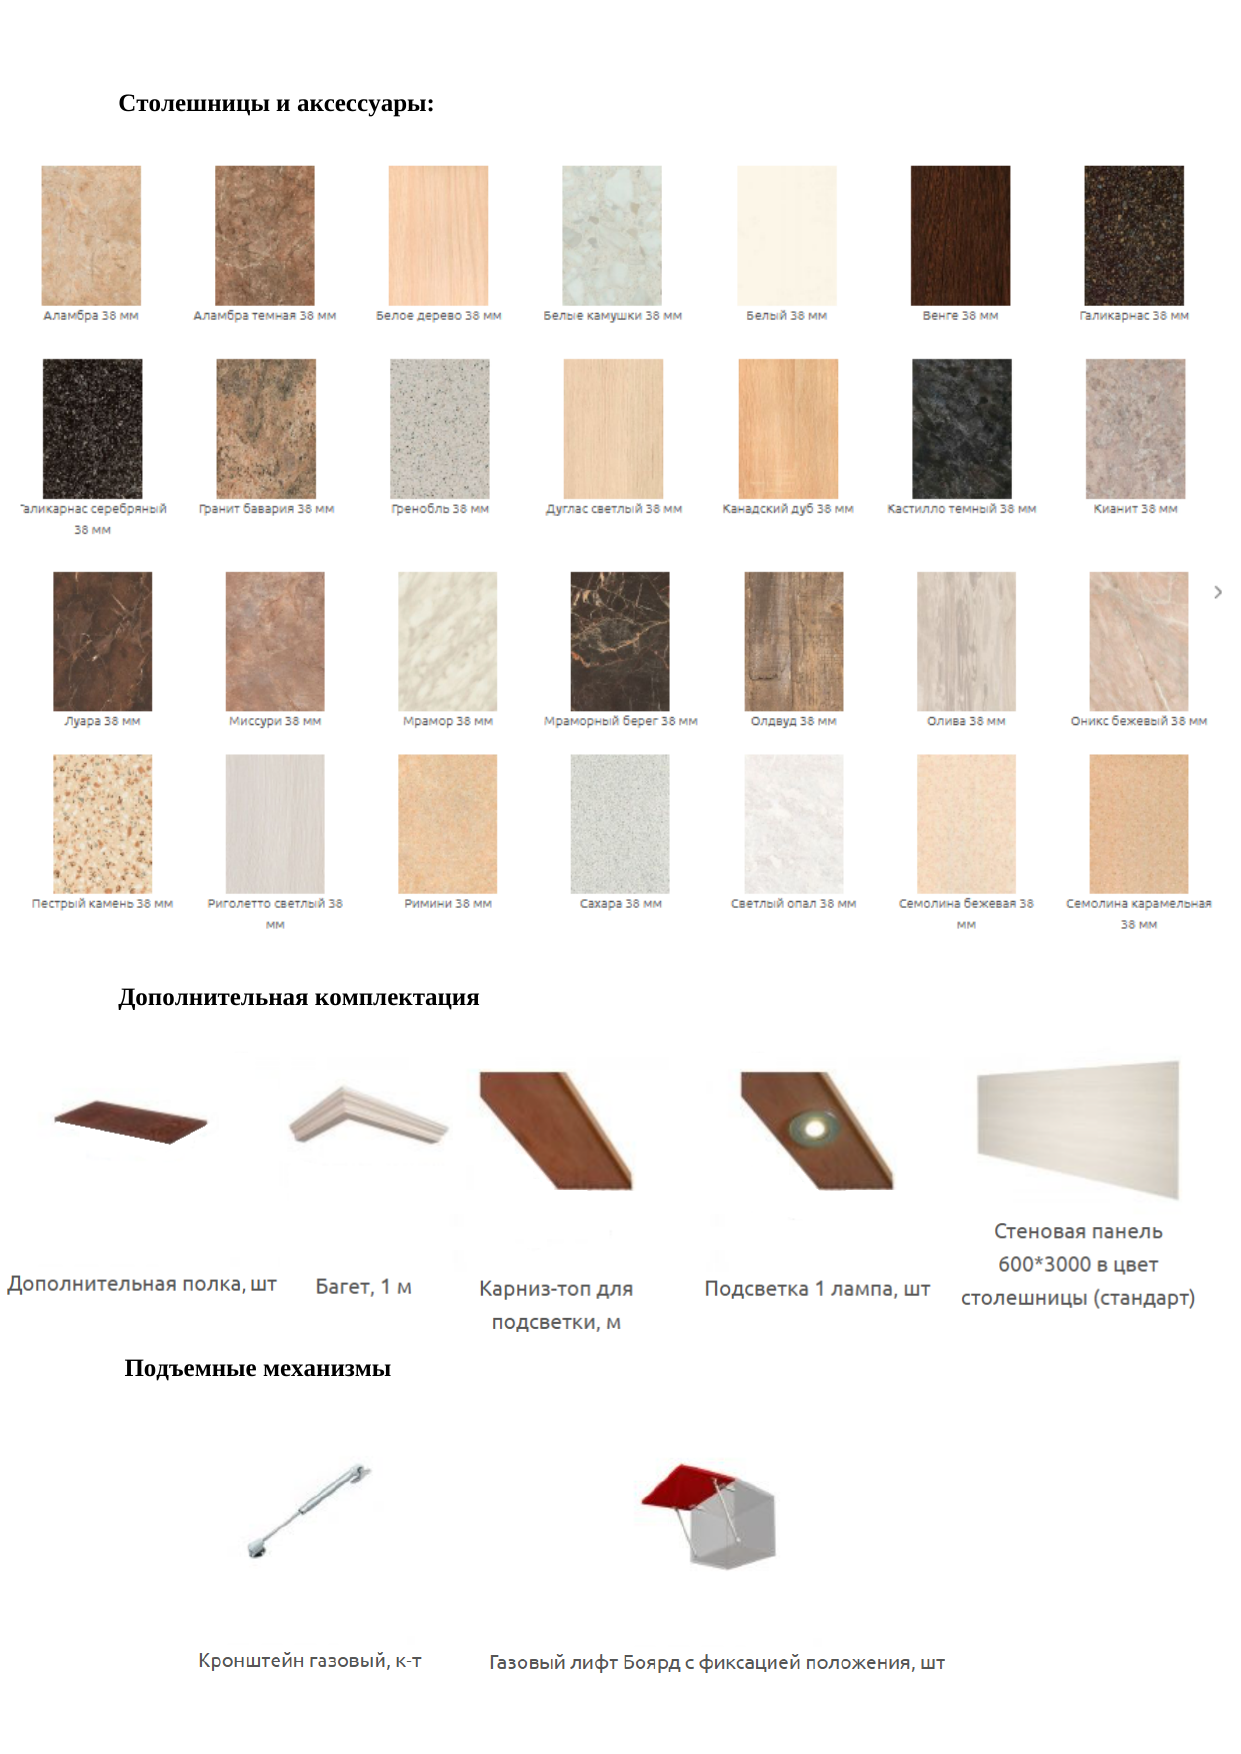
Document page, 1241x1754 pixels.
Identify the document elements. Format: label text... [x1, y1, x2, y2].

text Столешницы и аксессуары: [118, 88, 1152, 117]
picture [176, 1436, 959, 1692]
picture [16, 561, 1222, 940]
picture [18, 138, 1208, 551]
picture [0, 1010, 1211, 1337]
text Дополнительная комплектация [118, 982, 1152, 1011]
text Подъемные механизмы [118, 1353, 1152, 1381]
